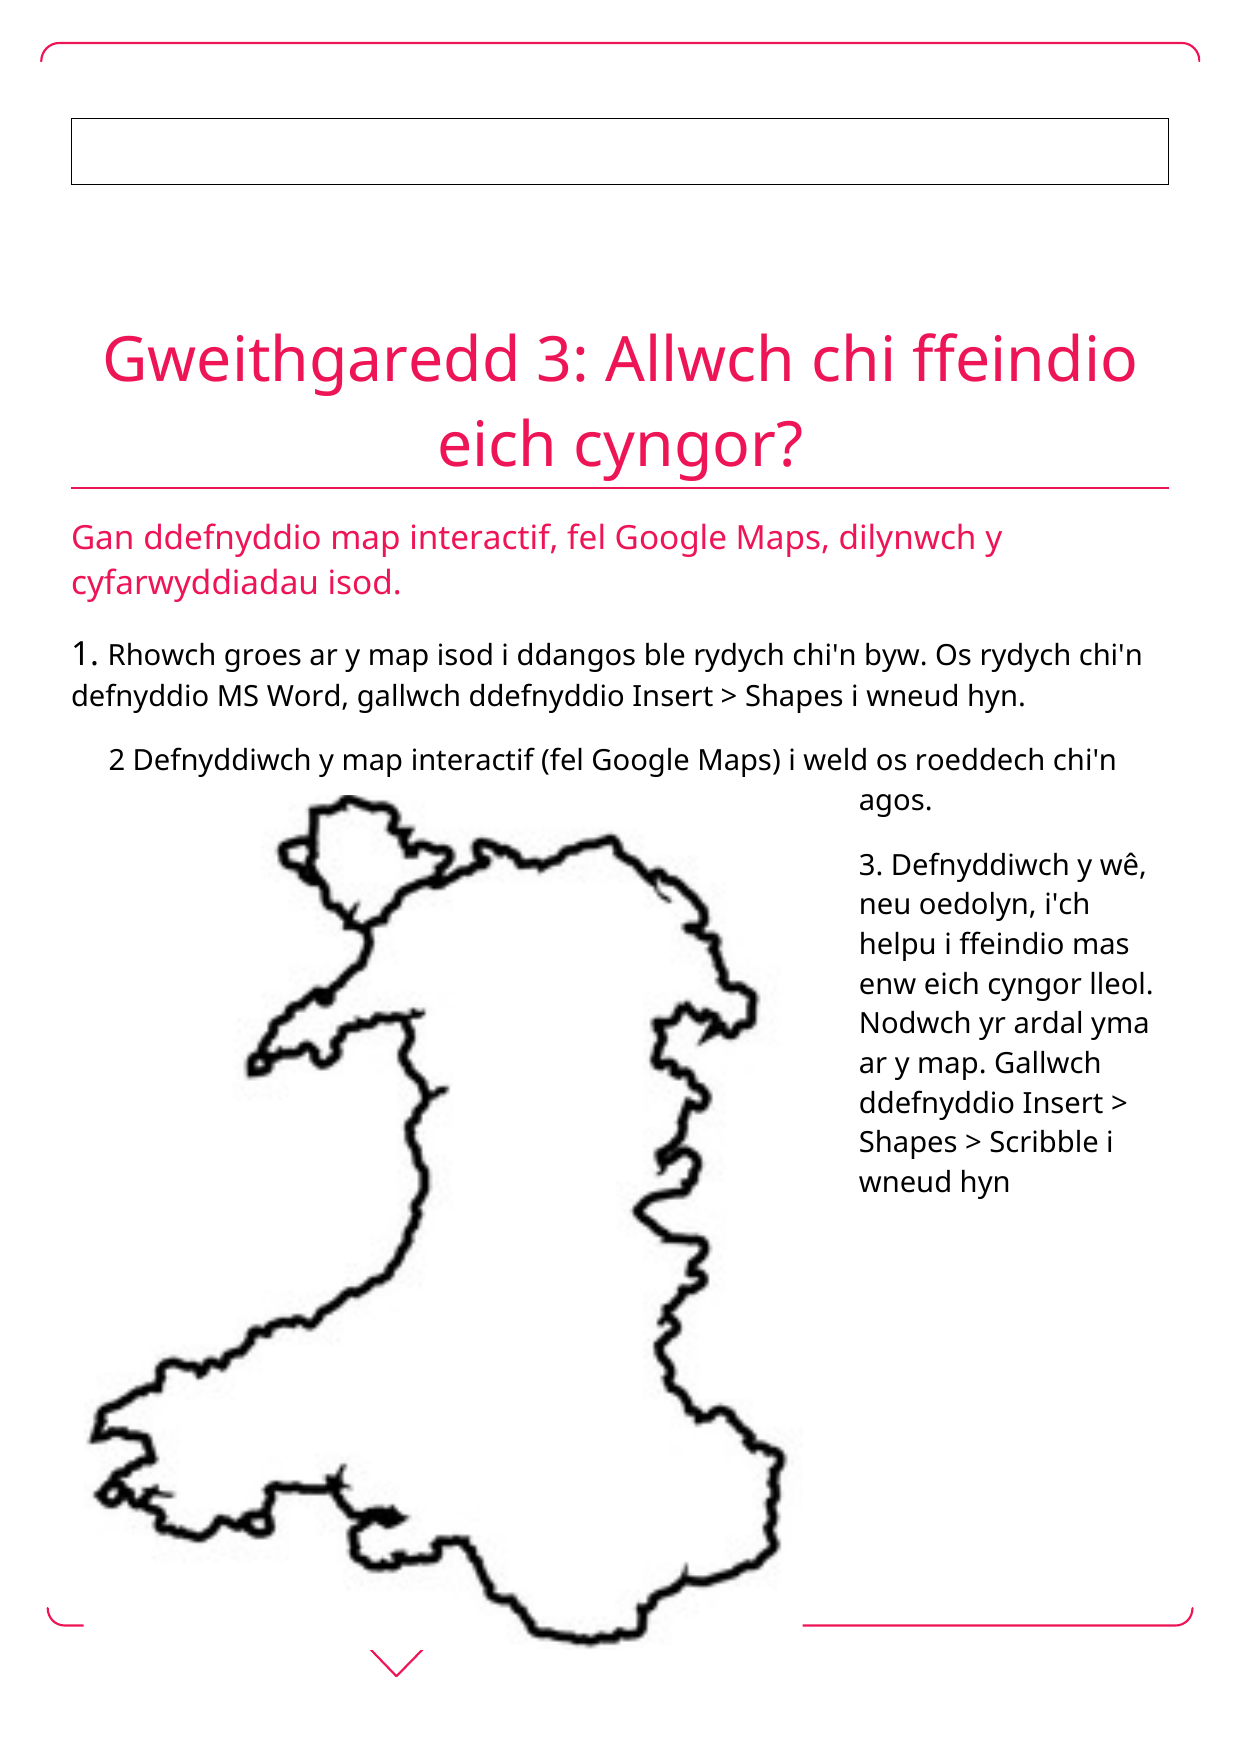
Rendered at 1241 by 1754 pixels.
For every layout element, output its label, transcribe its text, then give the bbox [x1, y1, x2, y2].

subtitle Gan ddefnyddio map interactif, fel Google Maps, dilynwch y cyfarwyddiadau isod. [71, 514, 1169, 604]
title Gweithgaredd 3: Allwch chi ffeindio eich cyngor? [71, 314, 1169, 487]
subtitle 2 Defnyddiwch y map interactif (fel Google Maps) i weld os roeddech chi'n agos. [108, 739, 1169, 819]
picture [83, 795, 803, 1650]
table_header [72, 119, 1168, 184]
subtitle 1. Rhowch groes ar y map isod i ddangos ble rydych chi'n byw. Os rydych chi'n defnyddio MS Word, gallwch ddefnyddio Insert > Shapes i wneud hyn. [71, 629, 1169, 714]
subtitle 3. Defnyddiwch y wê, neu oedolyn, i'ch helpu i ffeindio mas enw eich cyngor lleol. Nodwch yr ardal yma ar y map. Gallwch ddefnyddio Insert > Shapes > Scribble i wneud hyn [803, 844, 1169, 1201]
